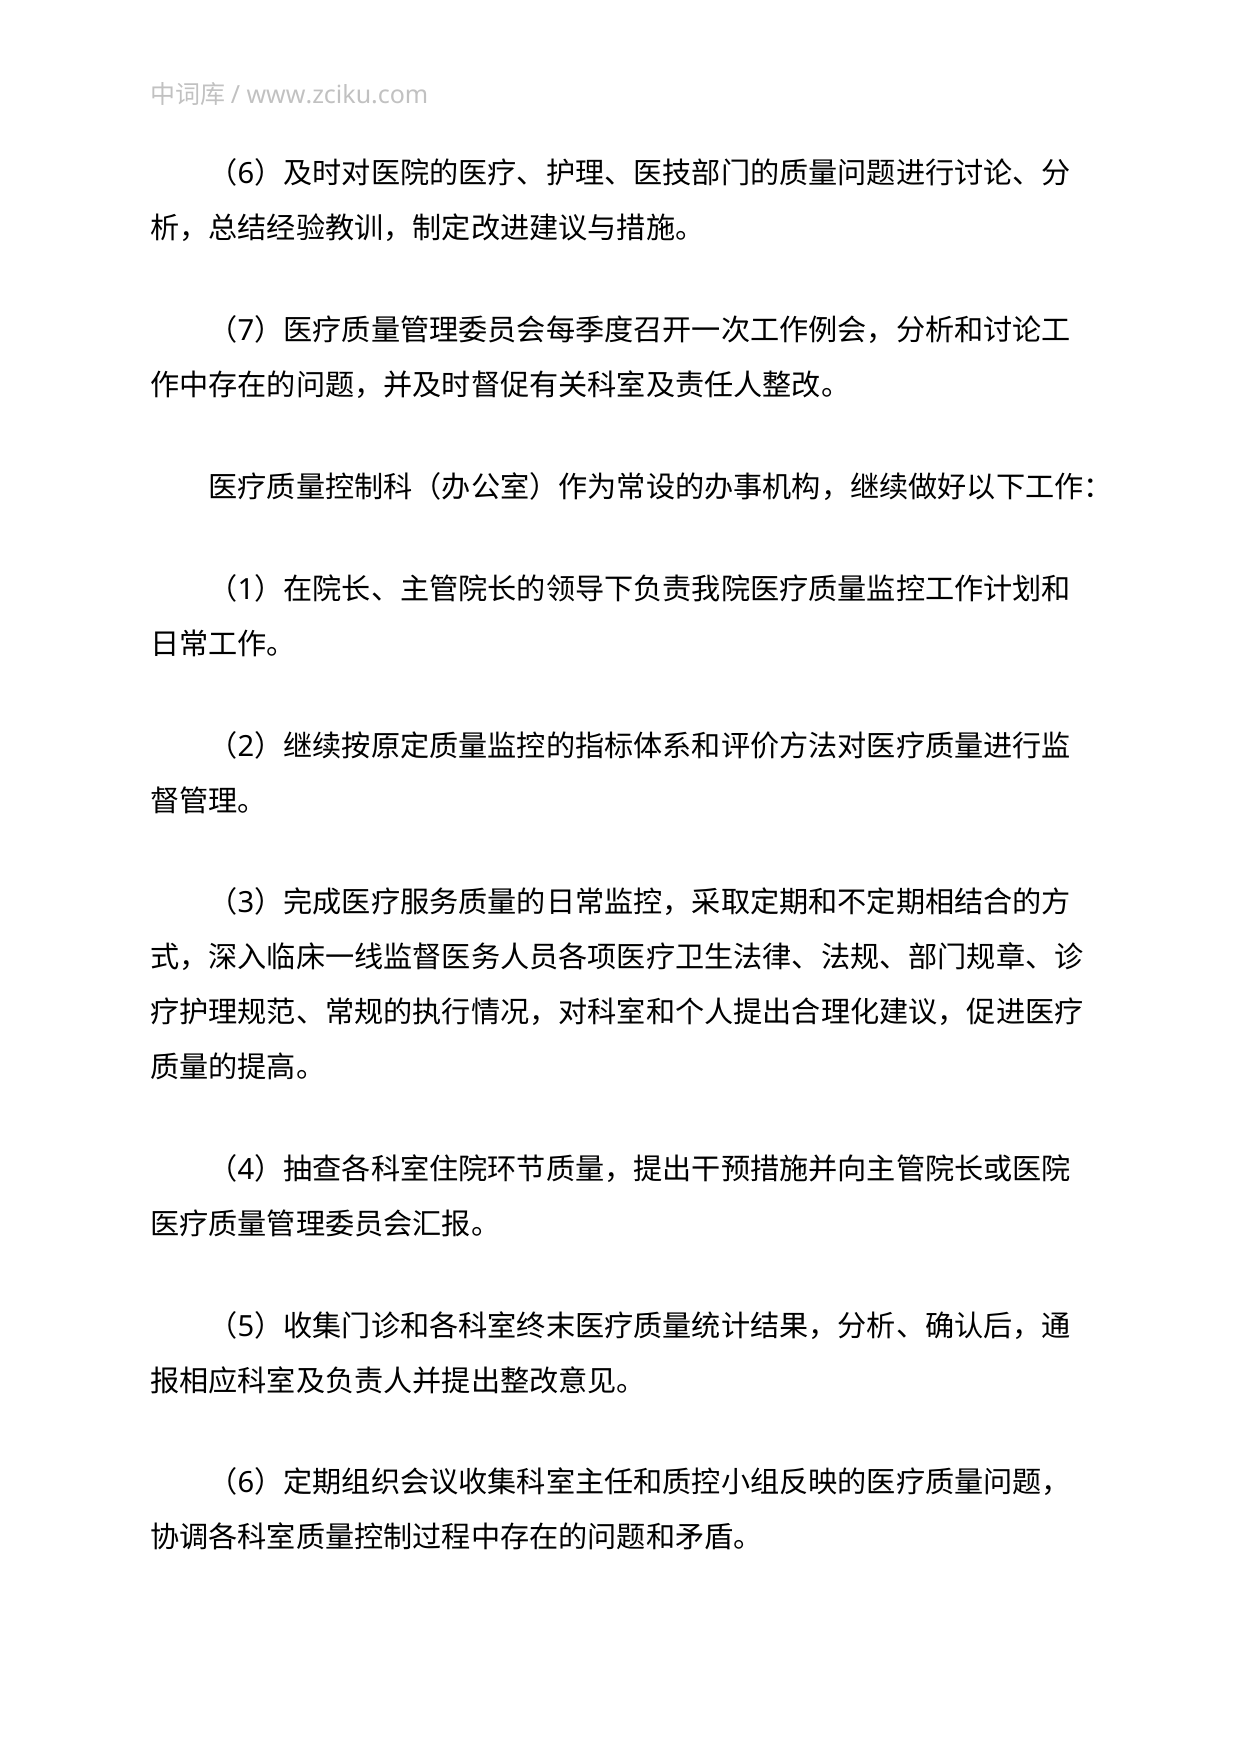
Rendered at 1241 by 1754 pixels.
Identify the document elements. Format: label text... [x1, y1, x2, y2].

text （3）完成医疗服务质量的日常监控，采取定期和不定期相结合的方式，深入临床一线监督医务人员各项医疗卫生法律、法规、部门规章、诊疗护理规范、常规的执行情况，对科室和个人提出合理化建议，促进医疗质量的提高。 [150, 879, 1090, 1086]
text （4）抽查各科室住院环节质量，提出干预措施并向主管院长或医院医疗质量管理委员会汇报。 [150, 1145, 1090, 1243]
text （5）收集门诊和各科室终末医疗质量统计结果，分析、确认后，通报相应科室及负责人并提出整改意见。 [150, 1302, 1090, 1399]
text （6）定期组织会议收集科室主任和质控小组反映的医疗质量问题，协调各科室质量控制过程中存在的问题和矛盾。 [150, 1459, 1090, 1556]
text （7）医疗质量管理委员会每季度召开一次工作例会，分析和讨论工作中存在的问题，并及时督促有关科室及责任人整改。 [150, 307, 1090, 404]
text （1）在院长、主管院长的领导下负责我院医疗质量监控工作计划和日常工作。 [150, 565, 1090, 663]
text 医疗质量控制科（办公室）作为常设的办事机构，继续做好以下工作： [150, 463, 1090, 506]
text （6）及时对医院的医疗、护理、医技部门的质量问题进行讨论、分析，总结经验教训，制定改进建议与措施。 [150, 150, 1090, 247]
text （2）继续按原定质量监控的指标体系和评价方法对医疗质量进行监督管理。 [150, 722, 1090, 819]
